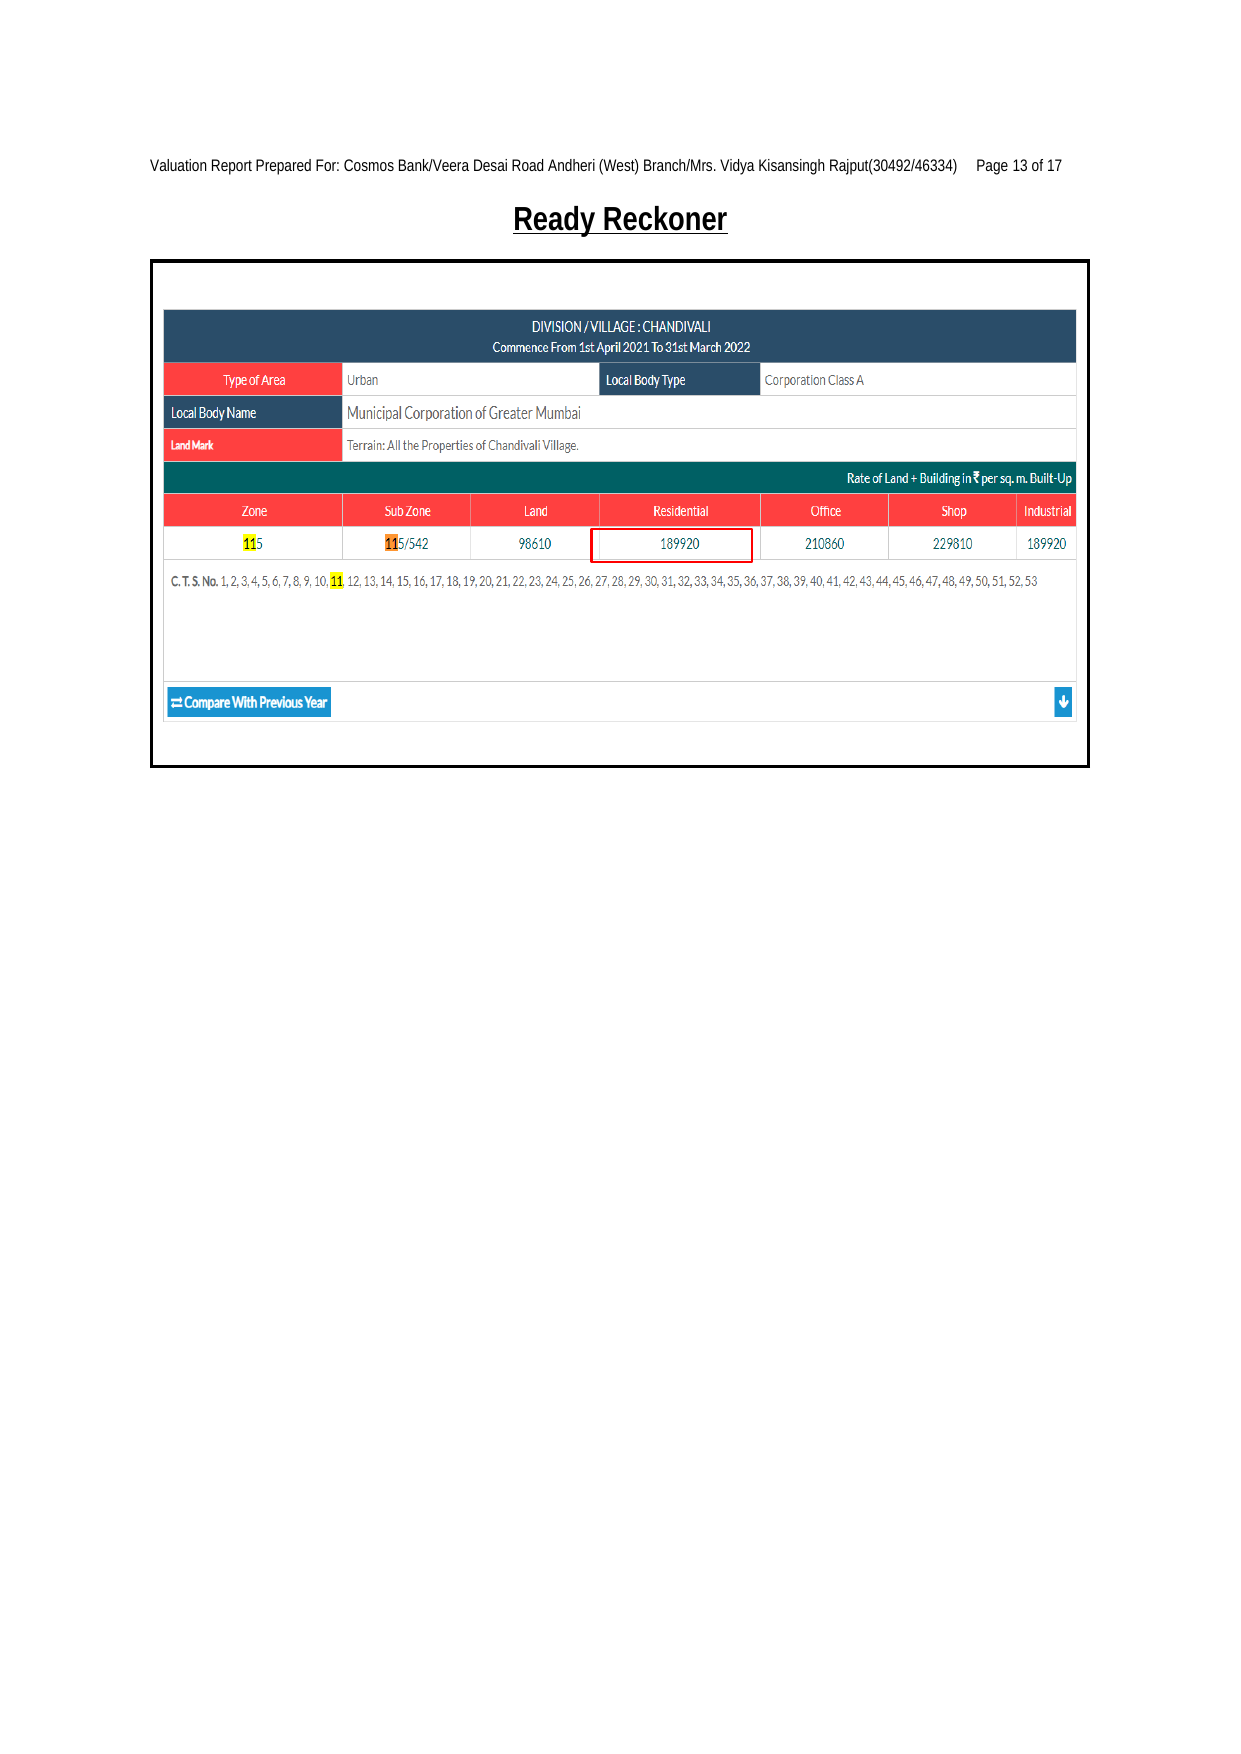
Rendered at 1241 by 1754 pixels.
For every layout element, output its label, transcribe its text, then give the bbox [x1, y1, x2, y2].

text Ready Reckoner [150, 199, 1090, 238]
picture [153, 263, 1087, 765]
